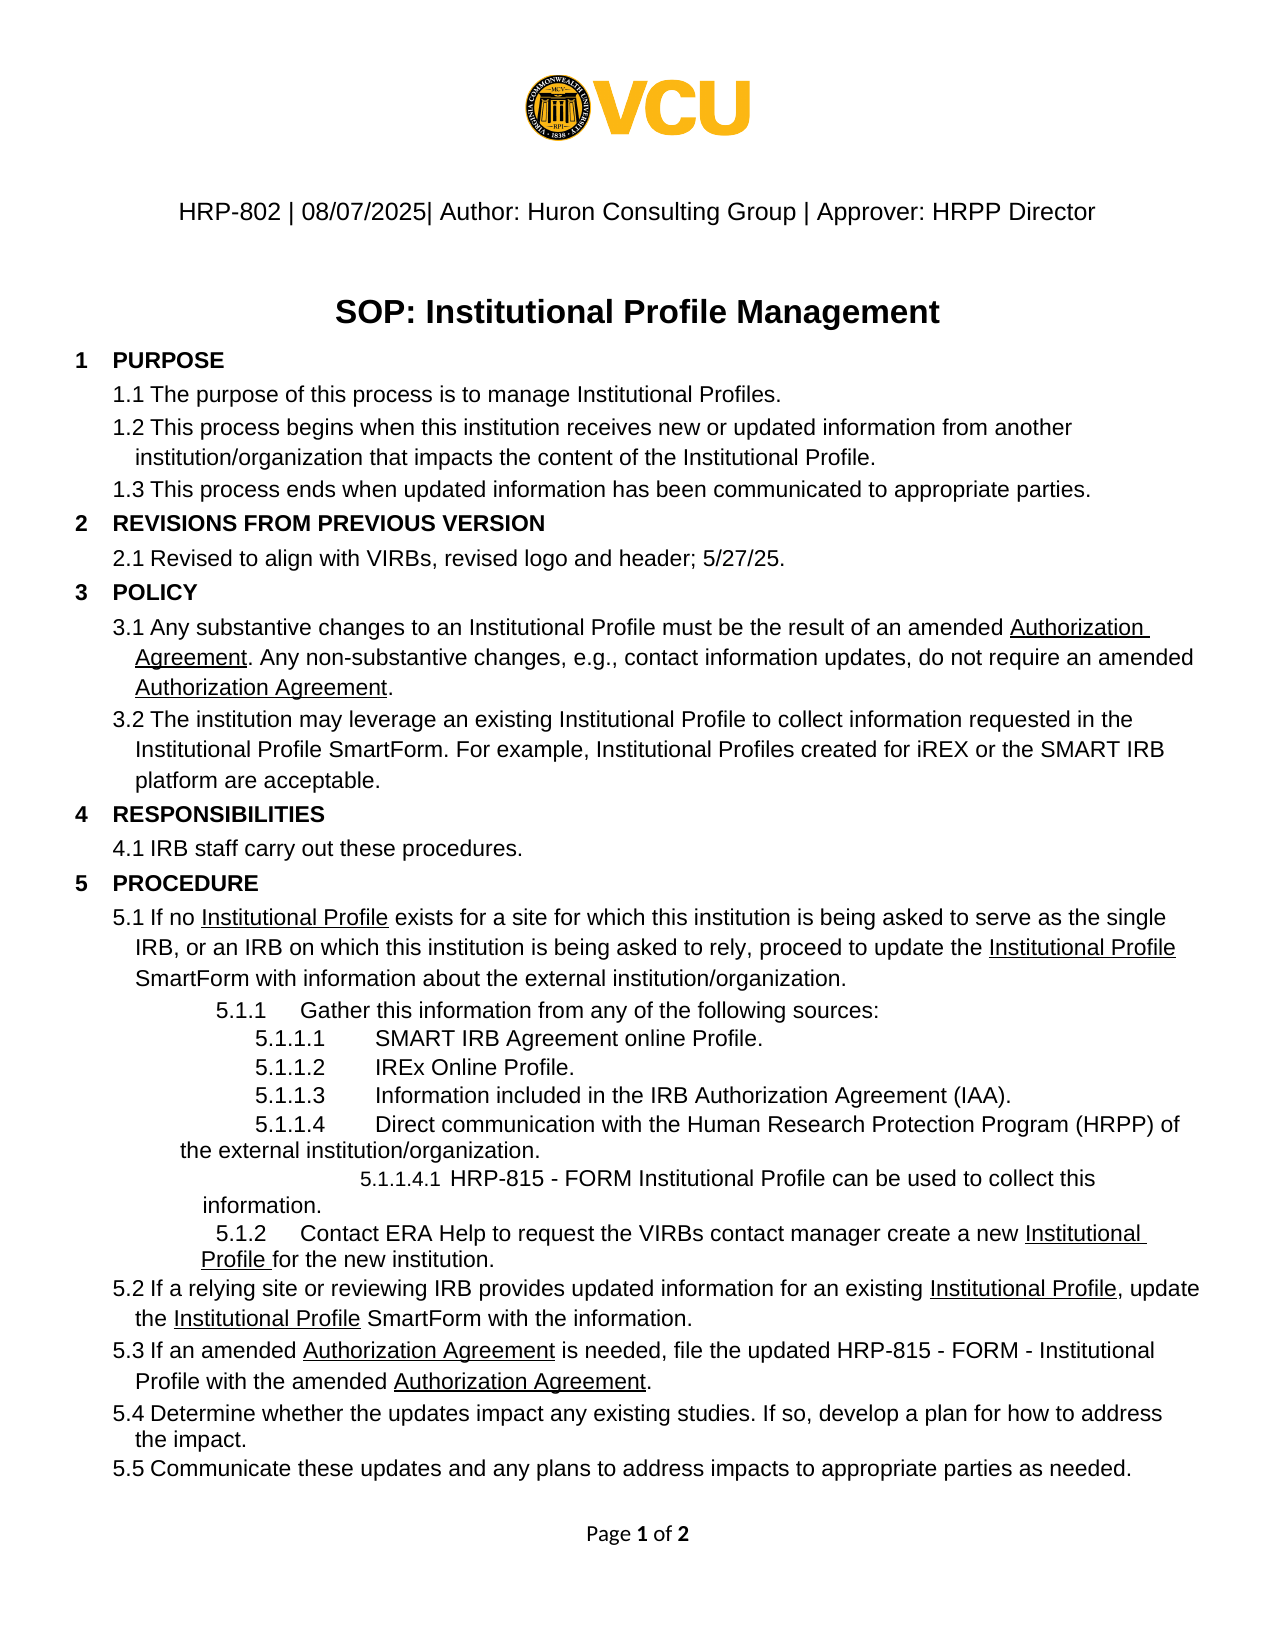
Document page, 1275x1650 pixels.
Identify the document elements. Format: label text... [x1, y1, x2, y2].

list If a relying site or reviewing IRB provides updated information for an existing Institutional Profile, update the Institutional Profile SmartForm with the information. [112, 1275, 1200, 1331]
list REVISIONS FROM PREVIOUS VERSION [75, 510, 1200, 537]
list If no Institutional Profile exists for a site for which this institution is being asked to serve as the single IRB, or an IRB on which this institution is being asked to rely, proceed to update the Institutional Profile SmartForm with information about the external institution/organization. [112, 904, 1200, 991]
list PROCEDURE [75, 870, 1200, 896]
list Communicate these updates and any plans to address impacts to appropriate parties as needed. [112, 1455, 1200, 1481]
list If an amended Authorization Agreement is needed, file the updated HRP-815 - FORM - Institutional Profile with the amended Authorization Agreement. [112, 1337, 1200, 1394]
list Contact ERA Help to request the VIRBs contact manager create a new Institutional Profile for the new institution. [201, 1220, 1200, 1273]
list POLICY [75, 579, 1200, 605]
text SOP: Institutional Profile Management [75, 292, 1200, 330]
list Any substantive changes to an Institutional Profile must be the result of an amended Authorization Agreement. Any non-substantive changes, e.g., contact information updates, do not require an amended Authorization Agreement. [112, 613, 1200, 700]
list The institution may leverage an existing Institutional Profile to collect information requested in the Institutional Profile SmartForm. For example, Institutional Profiles created for iREX or the SMART IRB platform are acceptable. [112, 706, 1200, 793]
list SMART IRB Agreement online Profile. [180, 1025, 1200, 1052]
text HRP-802 | 08/07/2025| Author: Huron Consulting Group | Approver: HRPP Director [75, 197, 1200, 226]
list This process ends when updated information has been communicated to appropriate parties. [112, 476, 1200, 502]
list Revised to align with VIRBs, revised logo and header; 5/27/25. [112, 545, 1200, 571]
list This process begins when this institution receives new or updated information from another institution/organization that impacts the content of the Institutional Profile. [112, 413, 1200, 470]
list Gather this information from any of the following sources: [201, 997, 1200, 1023]
list Direct communication with the Human Research Protection Program (HRPP) of the external institution/organization. [180, 1111, 1200, 1163]
picture [525, 75, 750, 141]
list Information included in the IRB Authorization Agreement (IAA). [180, 1082, 1200, 1108]
list PURPOSE [75, 347, 1200, 373]
list IRB staff carry out these procedures. [112, 835, 1200, 862]
list HRP-815 - FORM Institutional Profile can be used to collect this information. [202, 1165, 1200, 1218]
list The purpose of this process is to manage Institutional Profiles. [112, 381, 1200, 407]
list Determine whether the updates impact any existing studies. If so, develop a plan for how to address the impact. [112, 1400, 1200, 1453]
list RESPONSIBILITIES [75, 801, 1200, 827]
list IREx Online Profile. [180, 1054, 1200, 1080]
